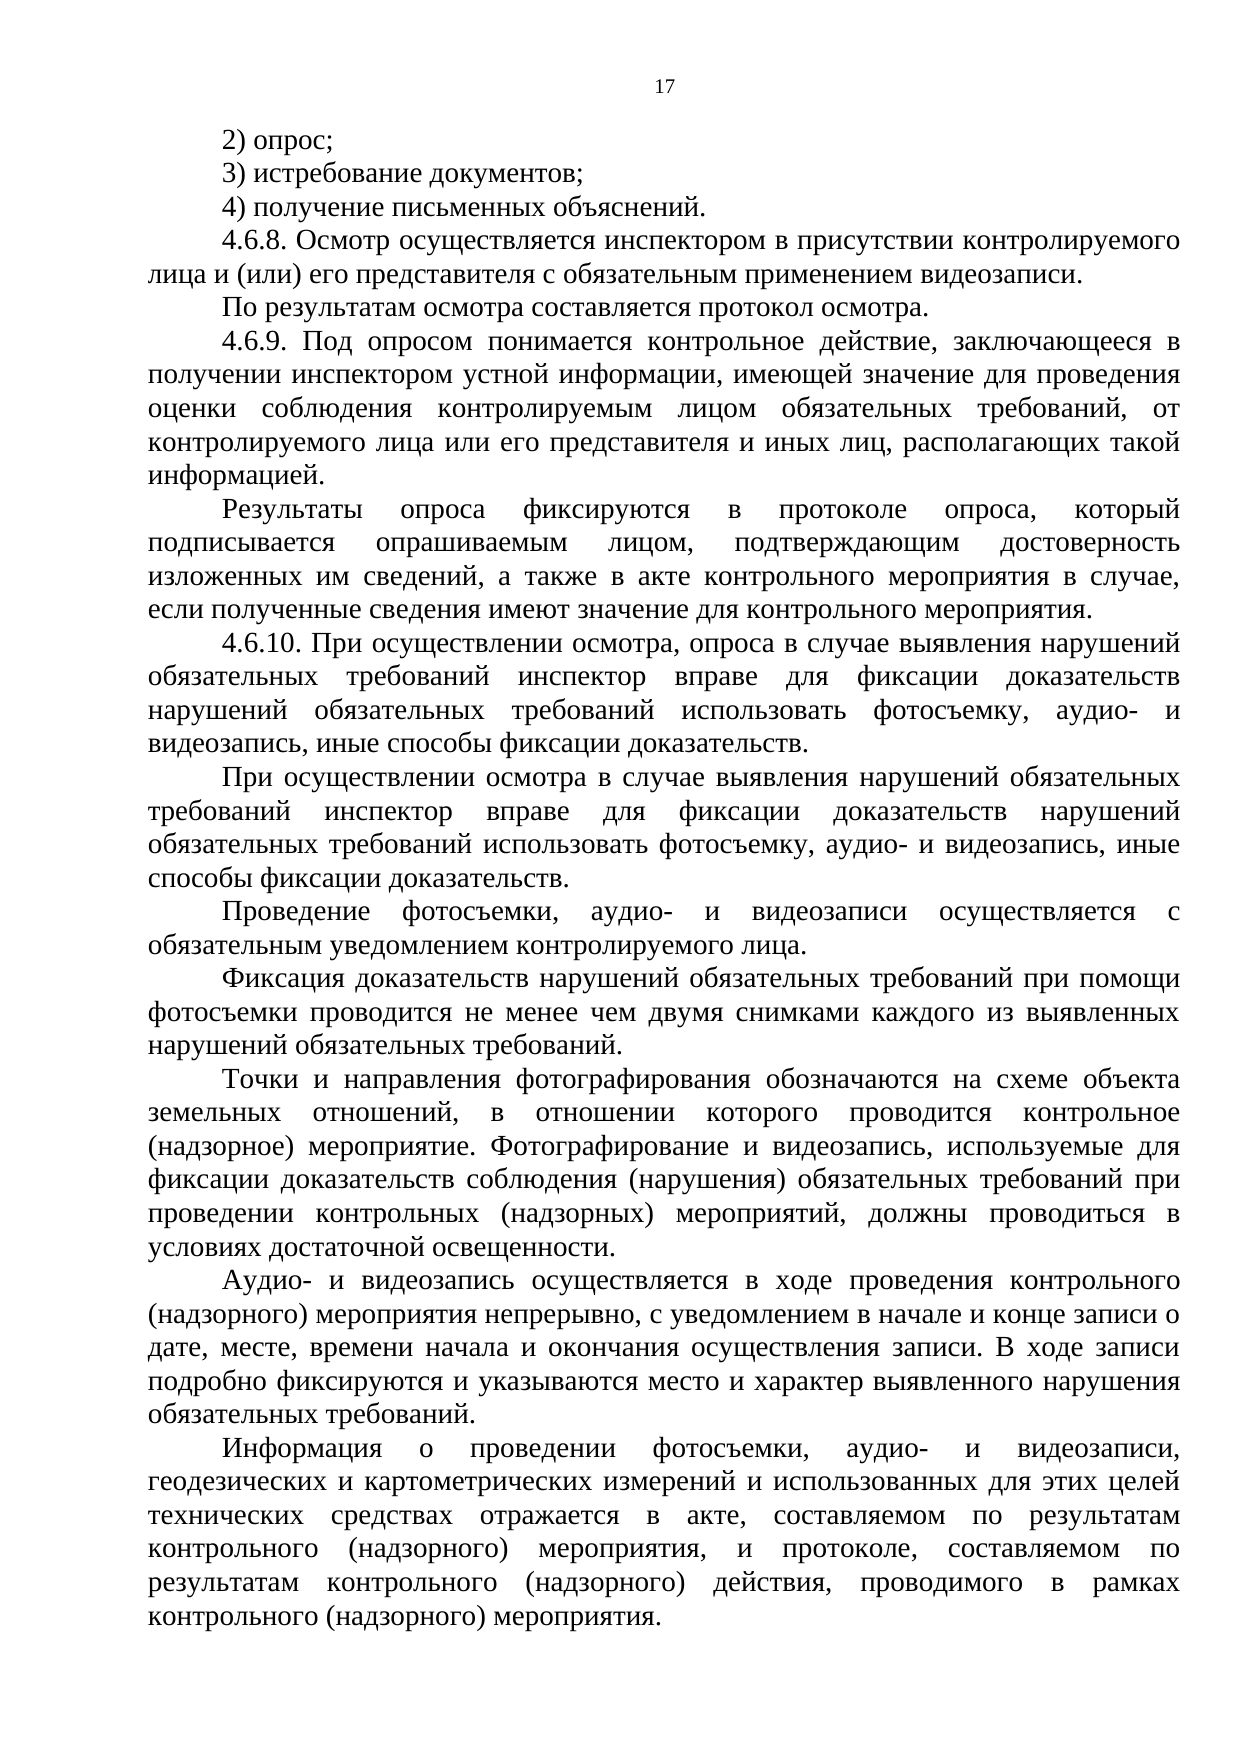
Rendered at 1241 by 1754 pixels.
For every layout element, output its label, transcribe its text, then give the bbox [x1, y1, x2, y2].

text 4.6.9. Под опросом понимается контрольное действие, заключающееся в получении инспектором устной информации, имеющей значение для проведения оценки соблюдения контролируемым лицом обязательных требований, от контролируемого лица или его представителя и иных лиц, располагающих такой информацией. [148, 323, 1181, 491]
text Результаты опроса фиксируются в протоколе опроса, который подписывается опрашиваемым лицом, подтверждающим достоверность изложенных им сведений, а также в акте контрольного мероприятия в случае, если полученные сведения имеют значение для контрольного мероприятия. [148, 491, 1181, 625]
text 4) получение письменных объяснений. [148, 189, 1181, 222]
text 4.6.8. Осмотр осуществляется инспектором в присутствии контролируемого лица и (или) его представителя с обязательным применением видеозаписи. [148, 222, 1181, 289]
text 3) истребование документов; [148, 155, 1181, 189]
text 4.6.10. При осуществлении осмотра, опроса в случае выявления нарушений обязательных требований инспектор вправе для фиксации доказательств нарушений обязательных требований использовать фотосъемку, аудио- и видеозапись, иные способы фиксации доказательств. [148, 625, 1181, 759]
text Фиксация доказательств нарушений обязательных требований при помощи фотосъемки проводится не менее чем двумя снимками каждого из выявленных нарушений обязательных требований. [148, 960, 1181, 1061]
text Точки и направления фотографирования обозначаются на схеме объекта земельных отношений, в отношении которого проводится контрольное (надзорное) мероприятие. Фотографирование и видеозапись, используемые для фиксации доказательств соблюдения (нарушения) обязательных требований при проведении контрольных (надзорных) мероприятий, должны проводиться в условиях достаточной освещенности. [148, 1061, 1181, 1262]
text Проведение фотосъемки, аудио- и видеозаписи осуществляется с обязательным уведомлением контролируемого лица. [148, 893, 1181, 960]
text По результатам осмотра составляется протокол осмотра. [148, 289, 1181, 323]
text 2) опрос; [148, 122, 1181, 155]
text Информация о проведении фотосъемки, аудио- и видеозаписи, геодезических и картометрических измерений и использованных для этих целей технических средствах отражается в акте, составляемом по результатам контрольного (надзорного) мероприятия, и протоколе, составляемом по результатам контрольного (надзорного) действия, проводимого в рамках контрольного (надзорного) мероприятия. [148, 1430, 1181, 1631]
text Аудио- и видеозапись осуществляется в ходе проведения контрольного (надзорного) мероприятия непрерывно, с уведомлением в начале и конце записи о дате, месте, времени начала и окончания осуществления записи. В ходе записи подробно фиксируются и указываются место и характер выявленного нарушения обязательных требований. [148, 1262, 1181, 1430]
text При осуществлении осмотра в случае выявления нарушений обязательных требований инспектор вправе для фиксации доказательств нарушений обязательных требований использовать фотосъемку, аудио- и видеозапись, иные способы фиксации доказательств. [148, 759, 1181, 893]
